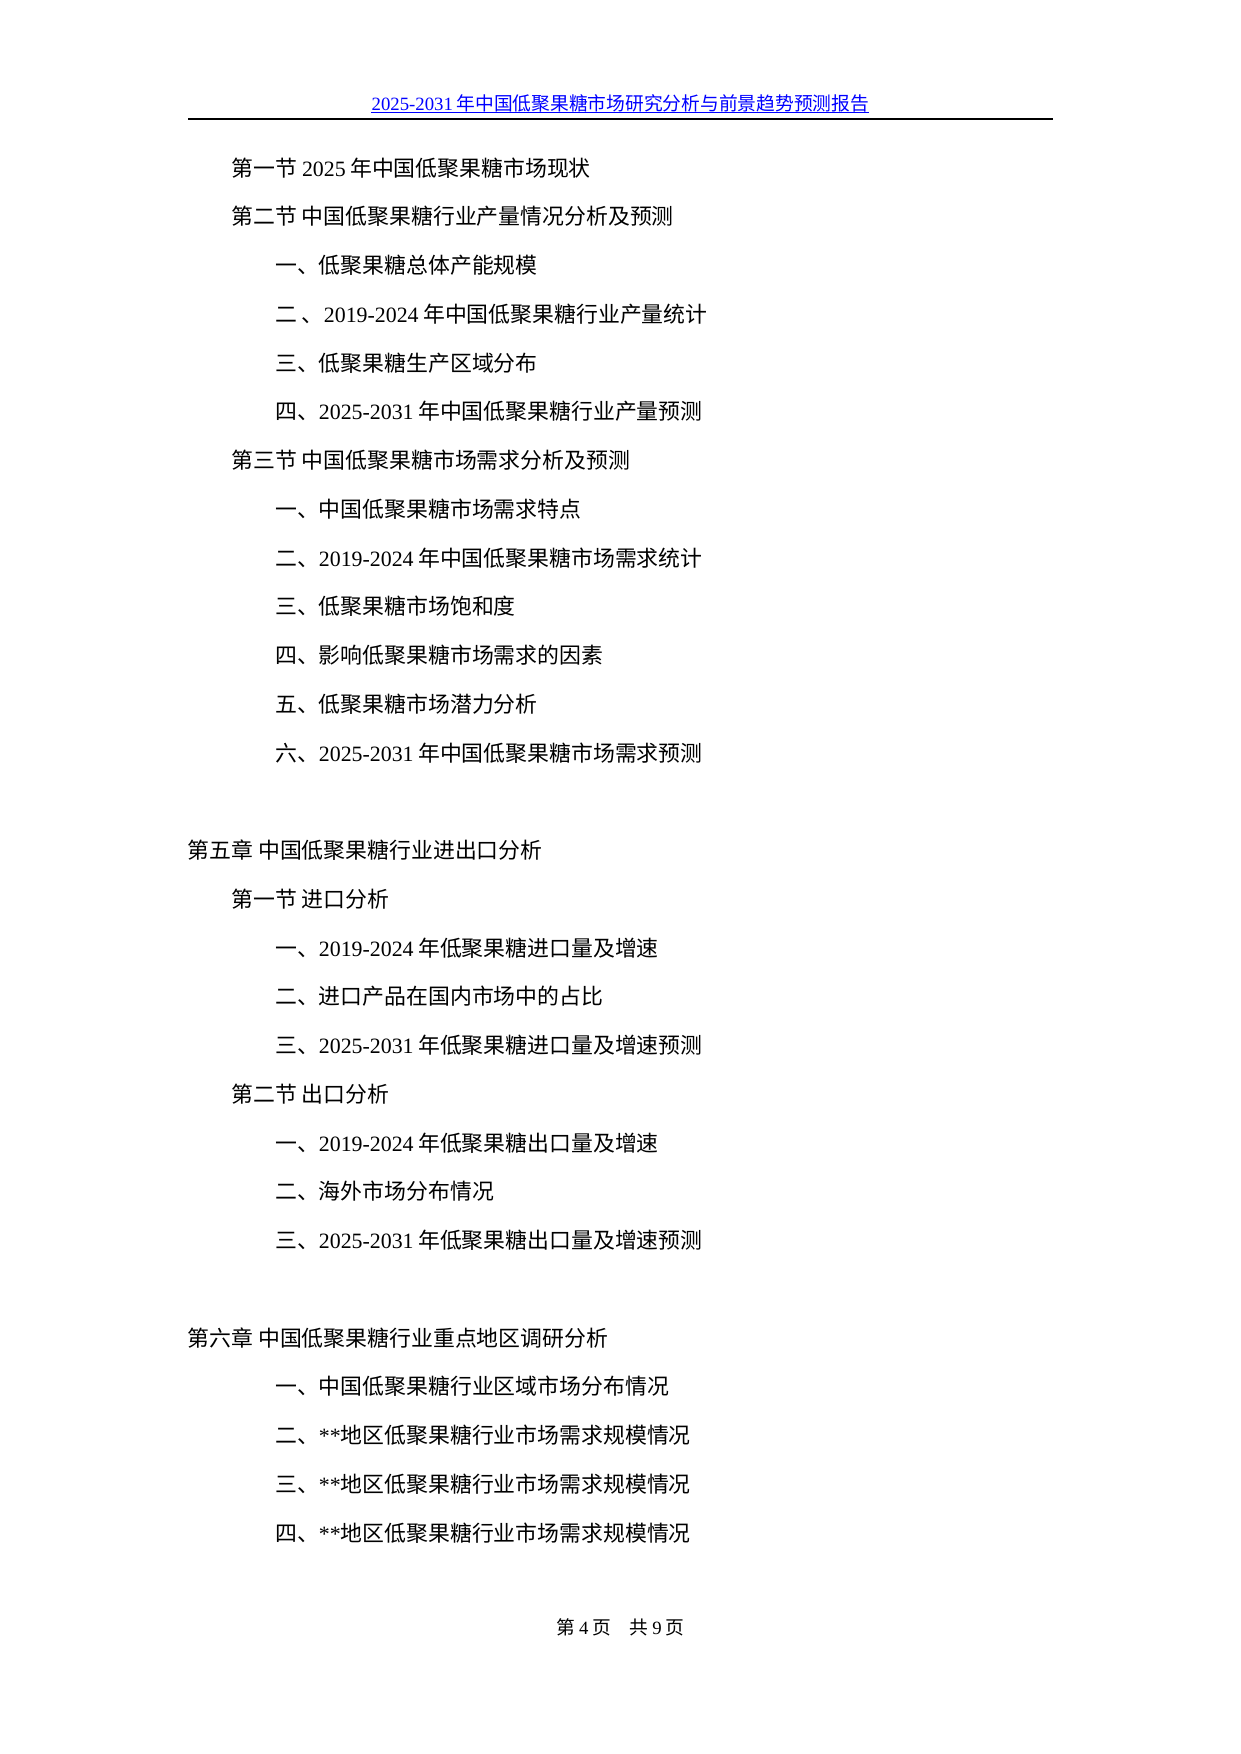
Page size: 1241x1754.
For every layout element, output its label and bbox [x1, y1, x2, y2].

text [187, 150, 1053, 1548]
